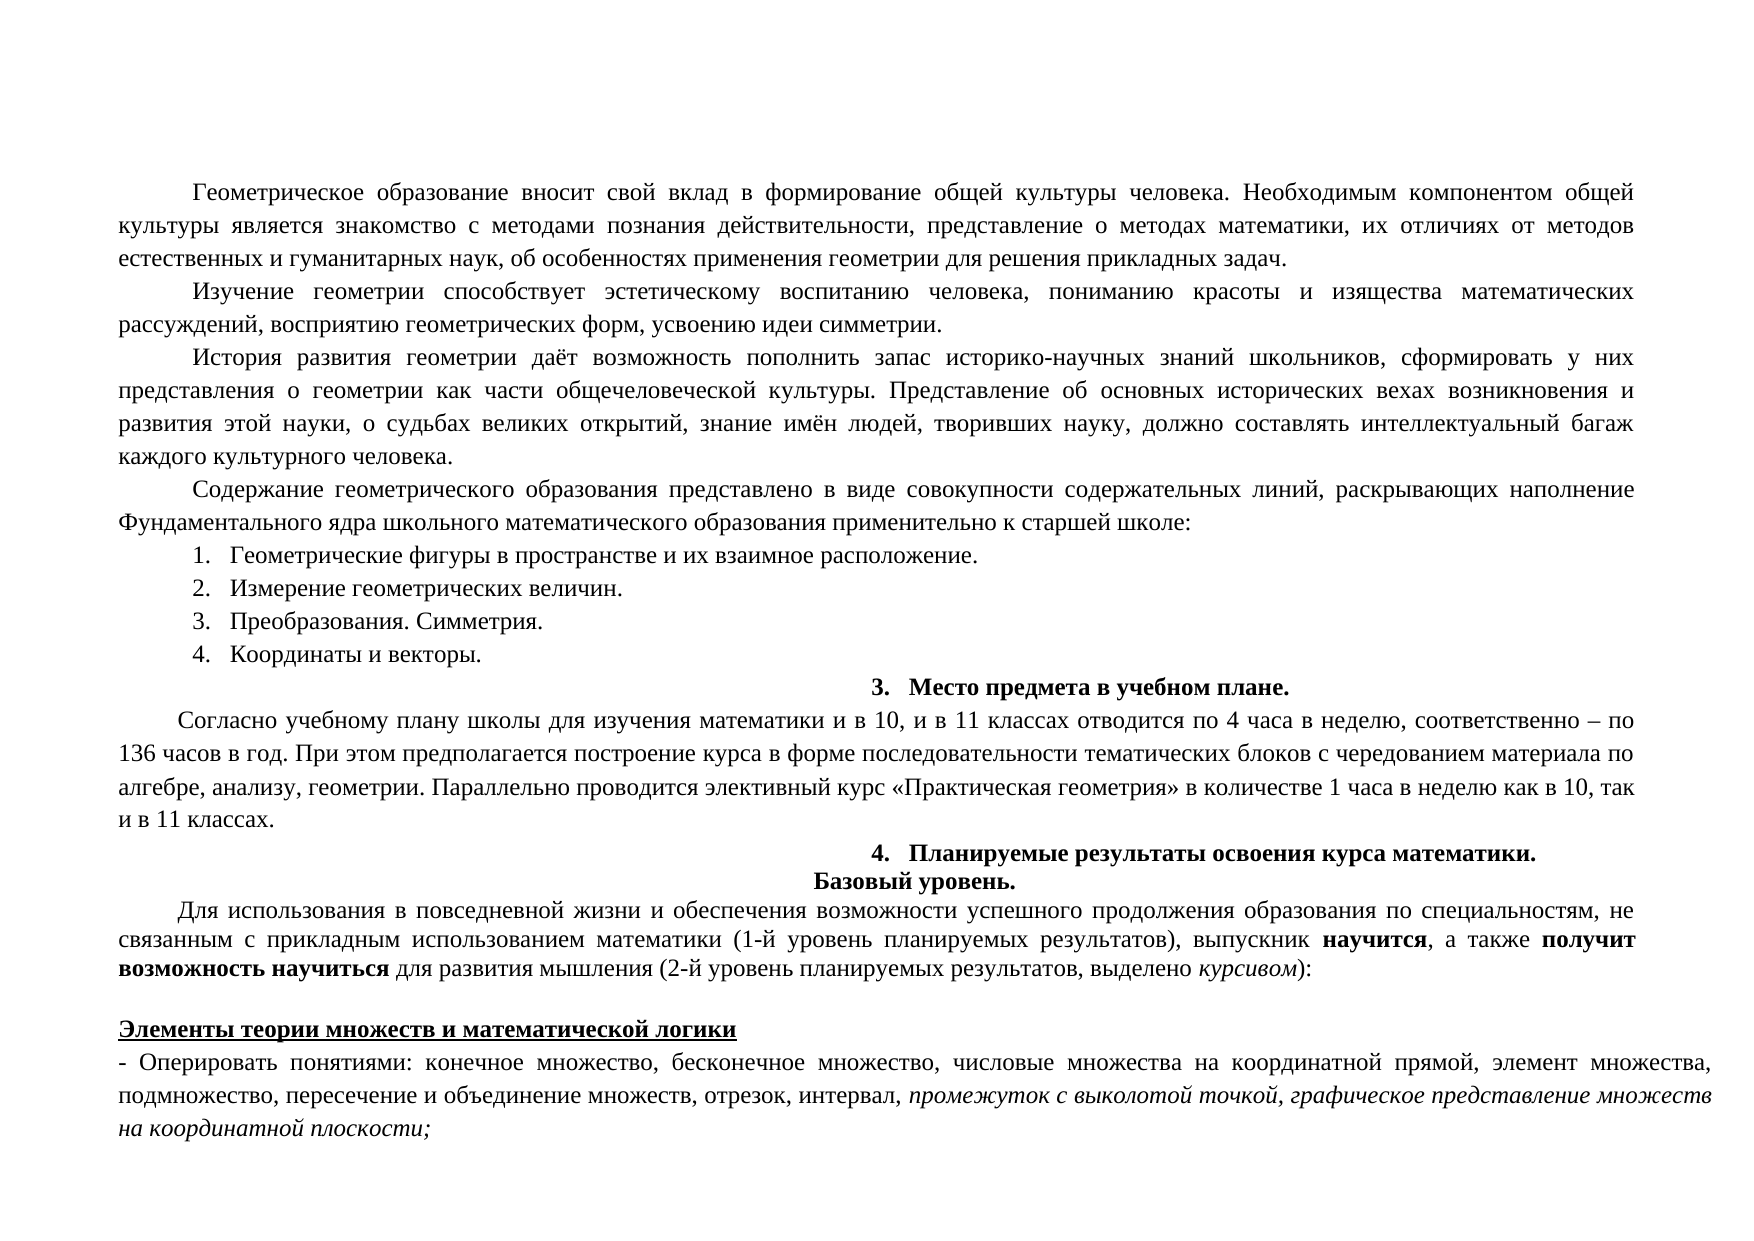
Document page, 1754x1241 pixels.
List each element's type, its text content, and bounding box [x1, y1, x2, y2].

list Координаты и векторы. [192, 639, 1636, 668]
text Элементы теории множеств и математической логики [59, 1014, 1713, 1043]
list Место предмета в учебном плане. [871, 672, 1636, 701]
text Геометрическое образование вносит свой вклад в формирование общей культуры человека. Необходимым компонентом общей культуры является знакомство с методами познания действительности, представление о методах математики, их отличиях от методов естественных и гуманитарных наук, об особенностях применения геометрии для решения прикладных задач. [118, 177, 1636, 272]
list Измерение геометрических величин. [192, 573, 1636, 602]
list Преобразования. Симметрия. [192, 606, 1636, 635]
list Базовый уровень. [193, 866, 1636, 895]
text Содержание геометрического образования представлено в виде совокупности содержательных линий, раскрывающих наполнение Фундаментального ядра школьного математического образования применительно к старшей школе: [118, 474, 1636, 536]
text История развития геометрии даёт возможность пополнить запас историко-научных знаний школьников, сформировать у них представления о геометрии как части общечеловеческой культуры. Представление об основных исторических вехах возникновения и развития этой науки, о судьбах великих открытий, знание имён людей, творивших науку, должно составлять интеллектуальный багаж каждого культурного человека. [118, 342, 1636, 470]
list Геометрические фигуры в пространстве и их взаимное расположение. [192, 540, 1636, 569]
list Согласно учебному плану школы для изучения математики и в 10, и в 11 классах отводится по 4 часа в неделю, соответственно – по 136 часов в год. При этом предполагается построение курса в форме последовательности тематических блоков с чередованием материала по алгебре, анализу, геометрии. Параллельно проводится элективный курс «Практическая геометрия» в количестве 1 часа в неделю как в 10, так и в 11 классах. [118, 706, 1636, 833]
list Планируемые результаты освоения курса математики. [871, 838, 1636, 866]
text - Оперировать понятиями: конечное множество, бесконечное множество, числовые множества на координатной прямой, элемент множества, подмножество, пересечение и объединение множеств, отрезок, интервал, промежуток с выколотой точкой, графическое представление множеств на координатной плоскости; [118, 1047, 1713, 1142]
list Для использования в повседневной жизни и обеспечения возможности успешного продолжения образования по специальностям, не связанным с прикладным использованием математики (1-й уровень планируемых результатов), выпускник научится, а также получит возможность научиться для развития мышления (2-й уровень планируемых результатов, выделено курсивом): [118, 895, 1636, 981]
text Изучение геометрии способствует эстетическому воспитанию человека, пониманию красоты и изящества математических рассуждений, восприятию геометрических форм, усвоению идеи симметрии. [118, 276, 1636, 338]
